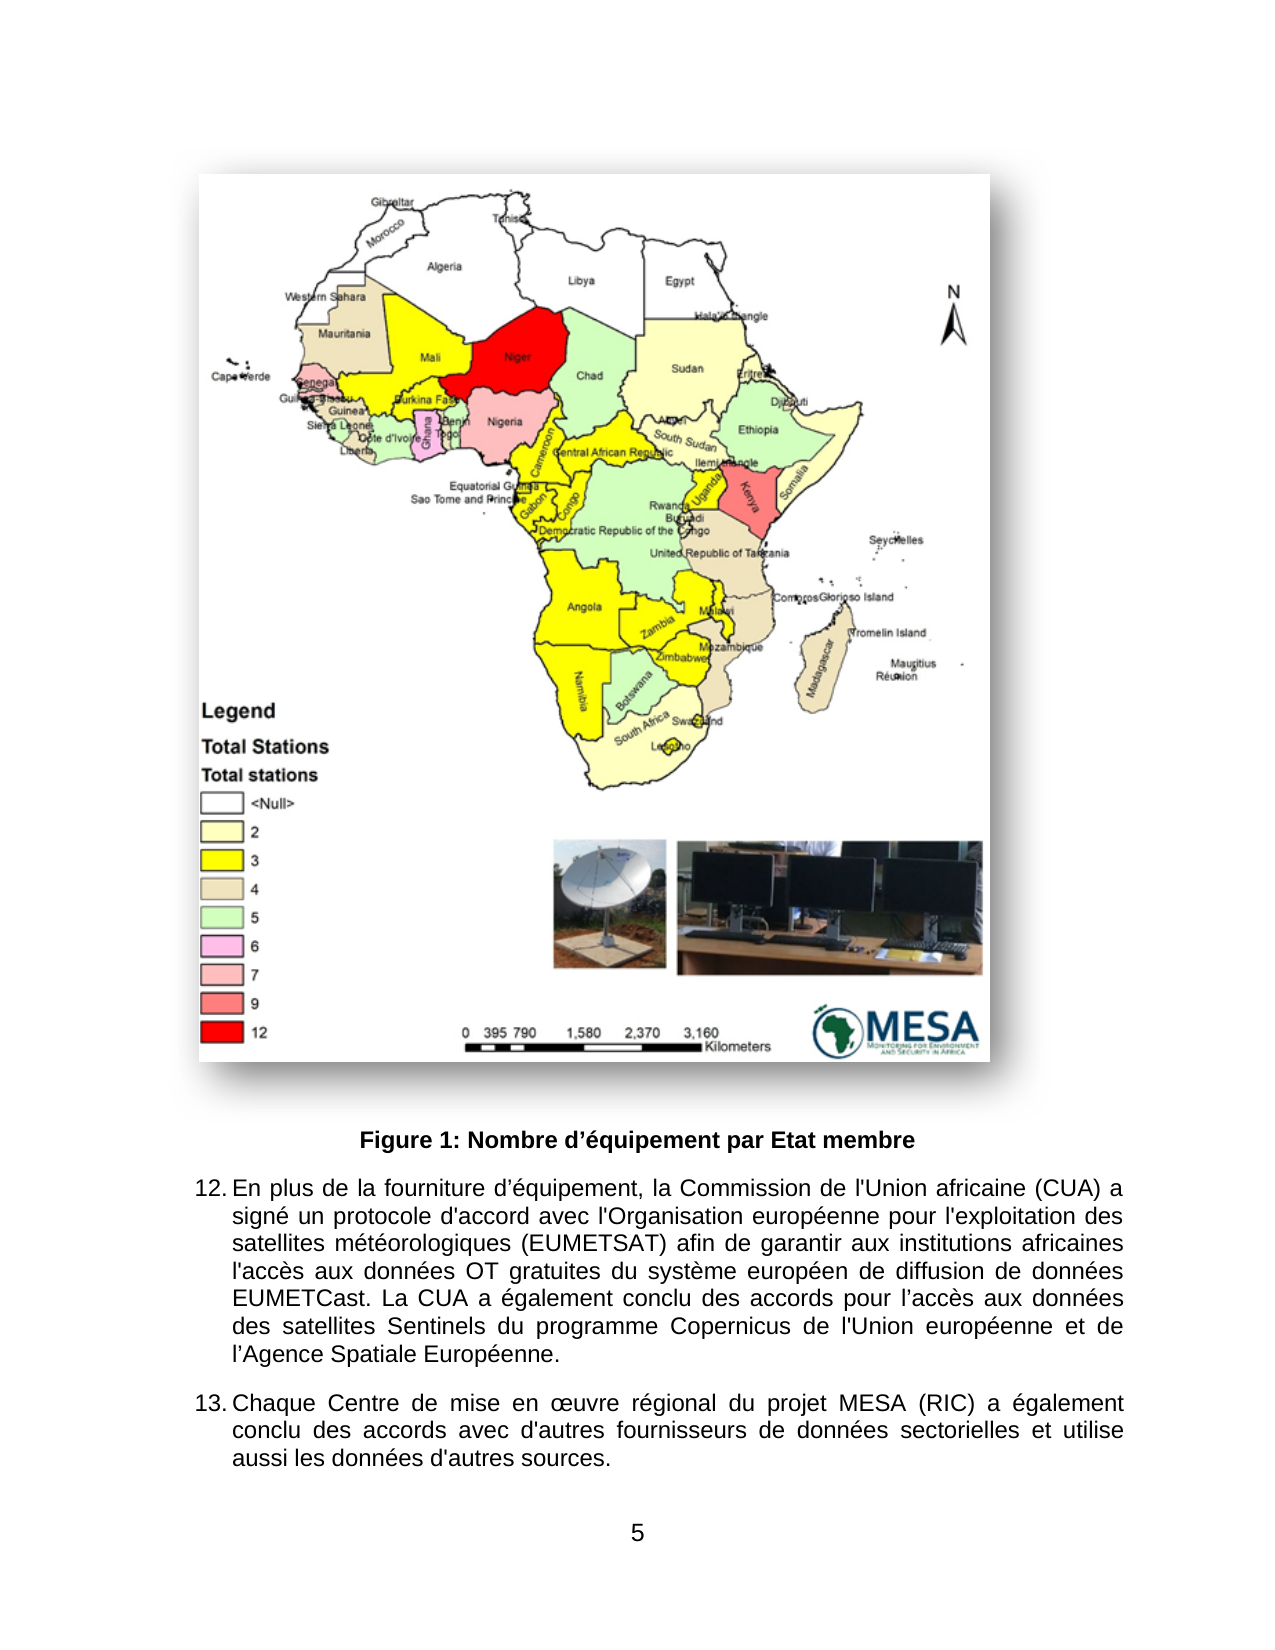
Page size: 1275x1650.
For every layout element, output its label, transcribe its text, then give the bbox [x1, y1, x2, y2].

picture [199, 174, 990, 1062]
list Chaque Centre de mise en œuvre régional du projet MESA (RIC) a également conclu des accords avec d'autres fournisseurs de données sectorielles et utilise aussi les données d'autres sources. [194, 1389, 1125, 1472]
list En plus de la fourniture d’équipement, la Commission de l'Union africaine (CUA) a signé un protocole d'accord avec l'Organisation européenne pour l'exploitation des satellites météorologiques (EUMETSAT) afin de garantir aux institutions africaines l'accès aux données OT gratuites du système européen de diffusion de données EUMETCast. La CUA a également conclu des accords pour l’accès aux données des satellites Sentinels du programme Copernicus de l'Union européenne et de l’Agence Spatiale Européenne. [194, 1174, 1125, 1367]
